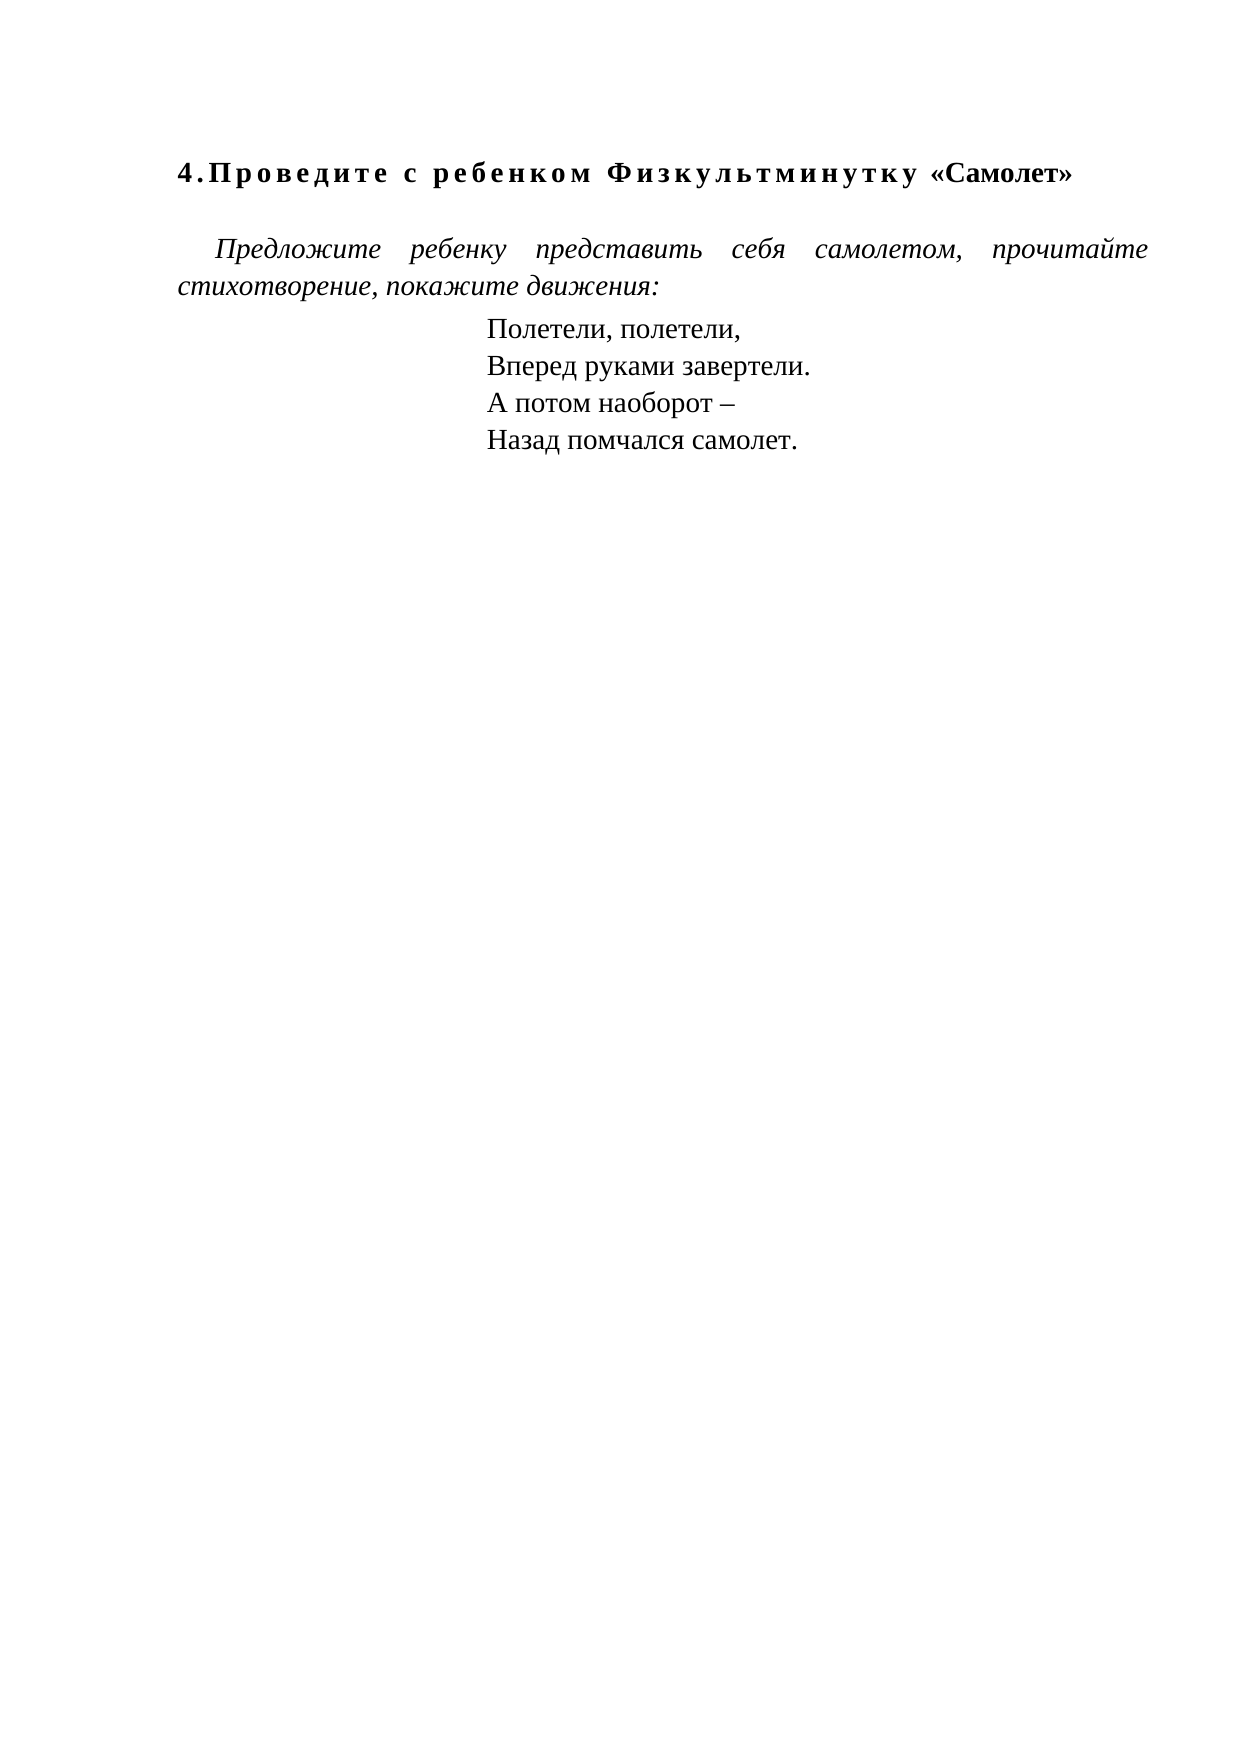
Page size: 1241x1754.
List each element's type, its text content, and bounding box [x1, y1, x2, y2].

text Назад помчался самолет. [177, 422, 1152, 456]
text Полетели, полетели, [177, 312, 1152, 345]
text А потом наоборот – [177, 385, 1152, 419]
text Предложите ребенку представить себя самолетом, прочитайте стихотворение, покажите движения: [177, 232, 1152, 302]
text 4.Проведите с ребенком Физкультминутку «Самолет» [177, 155, 1152, 188]
text Вперед руками завертели. [177, 348, 1152, 382]
